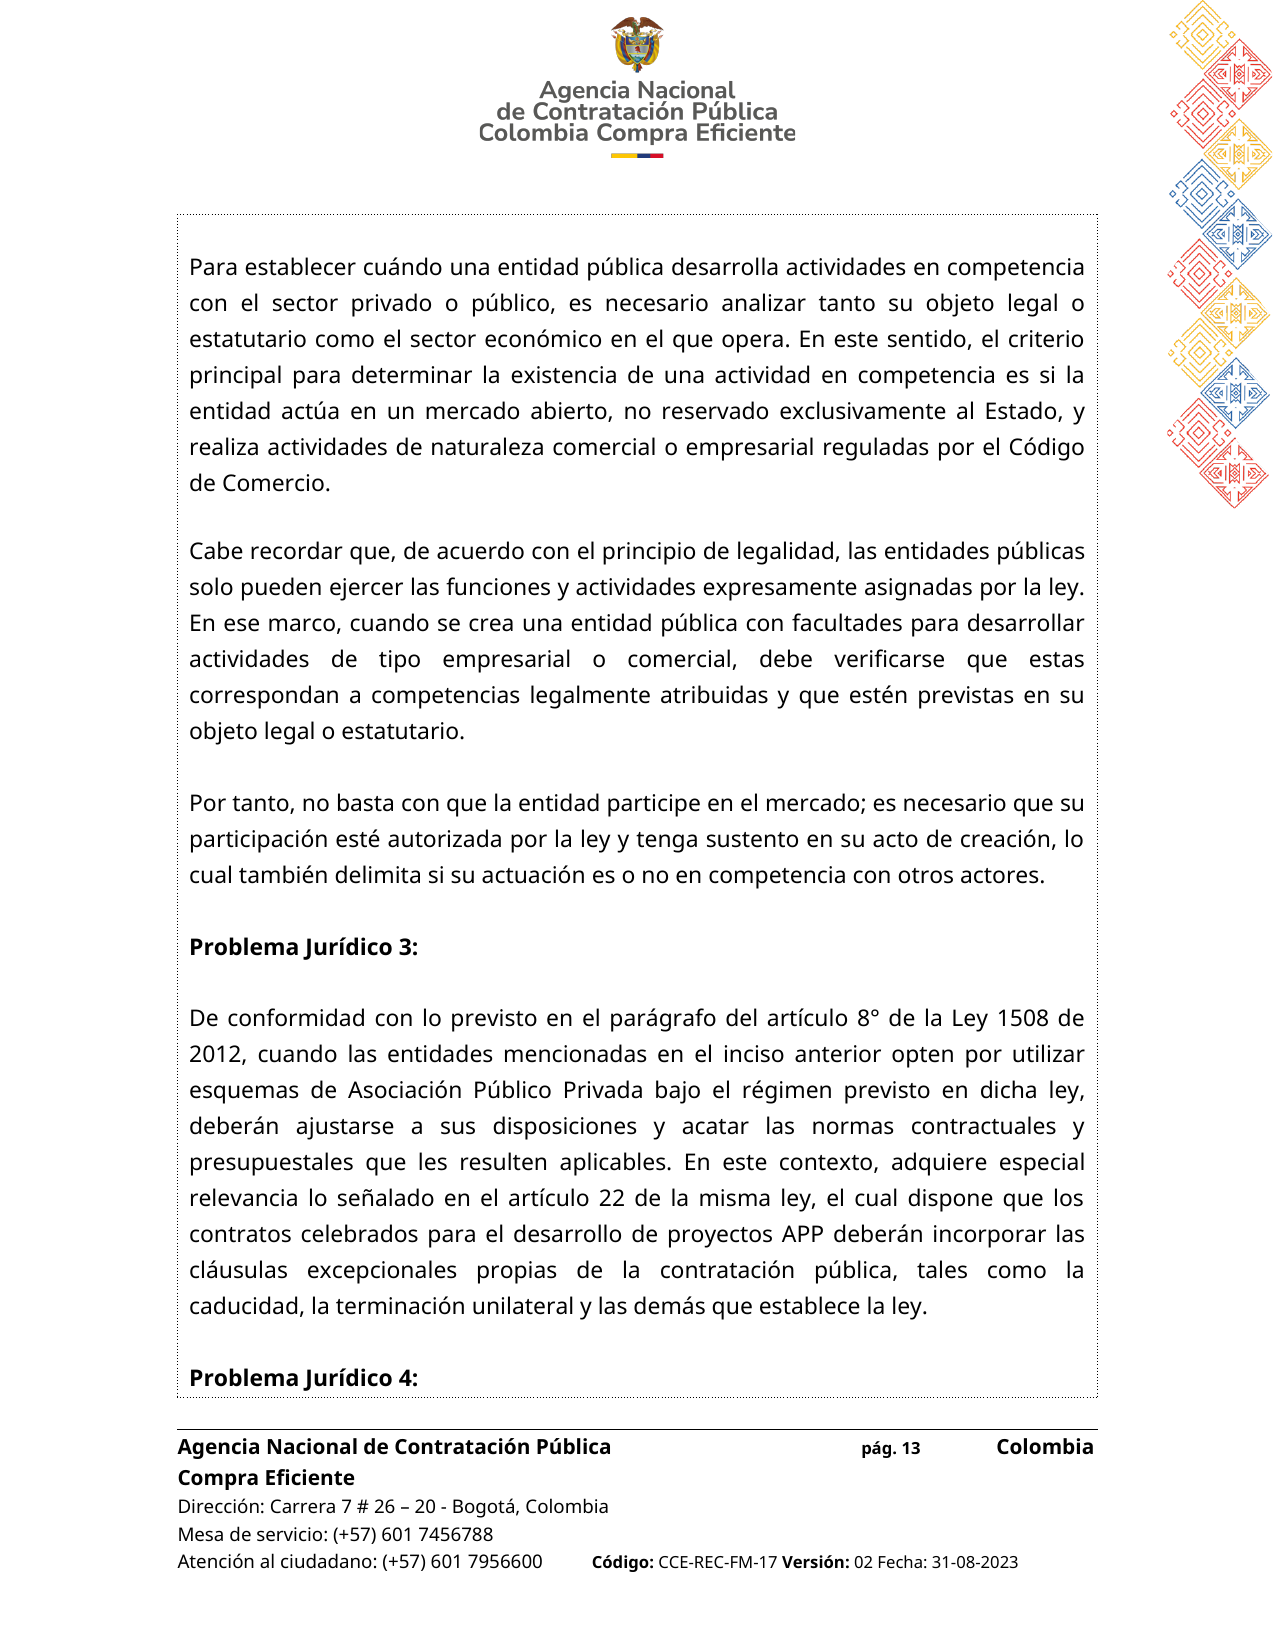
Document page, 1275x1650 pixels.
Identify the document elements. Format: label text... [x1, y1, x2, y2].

picture [1165, 0, 1272, 506]
picture [479, 17, 796, 158]
